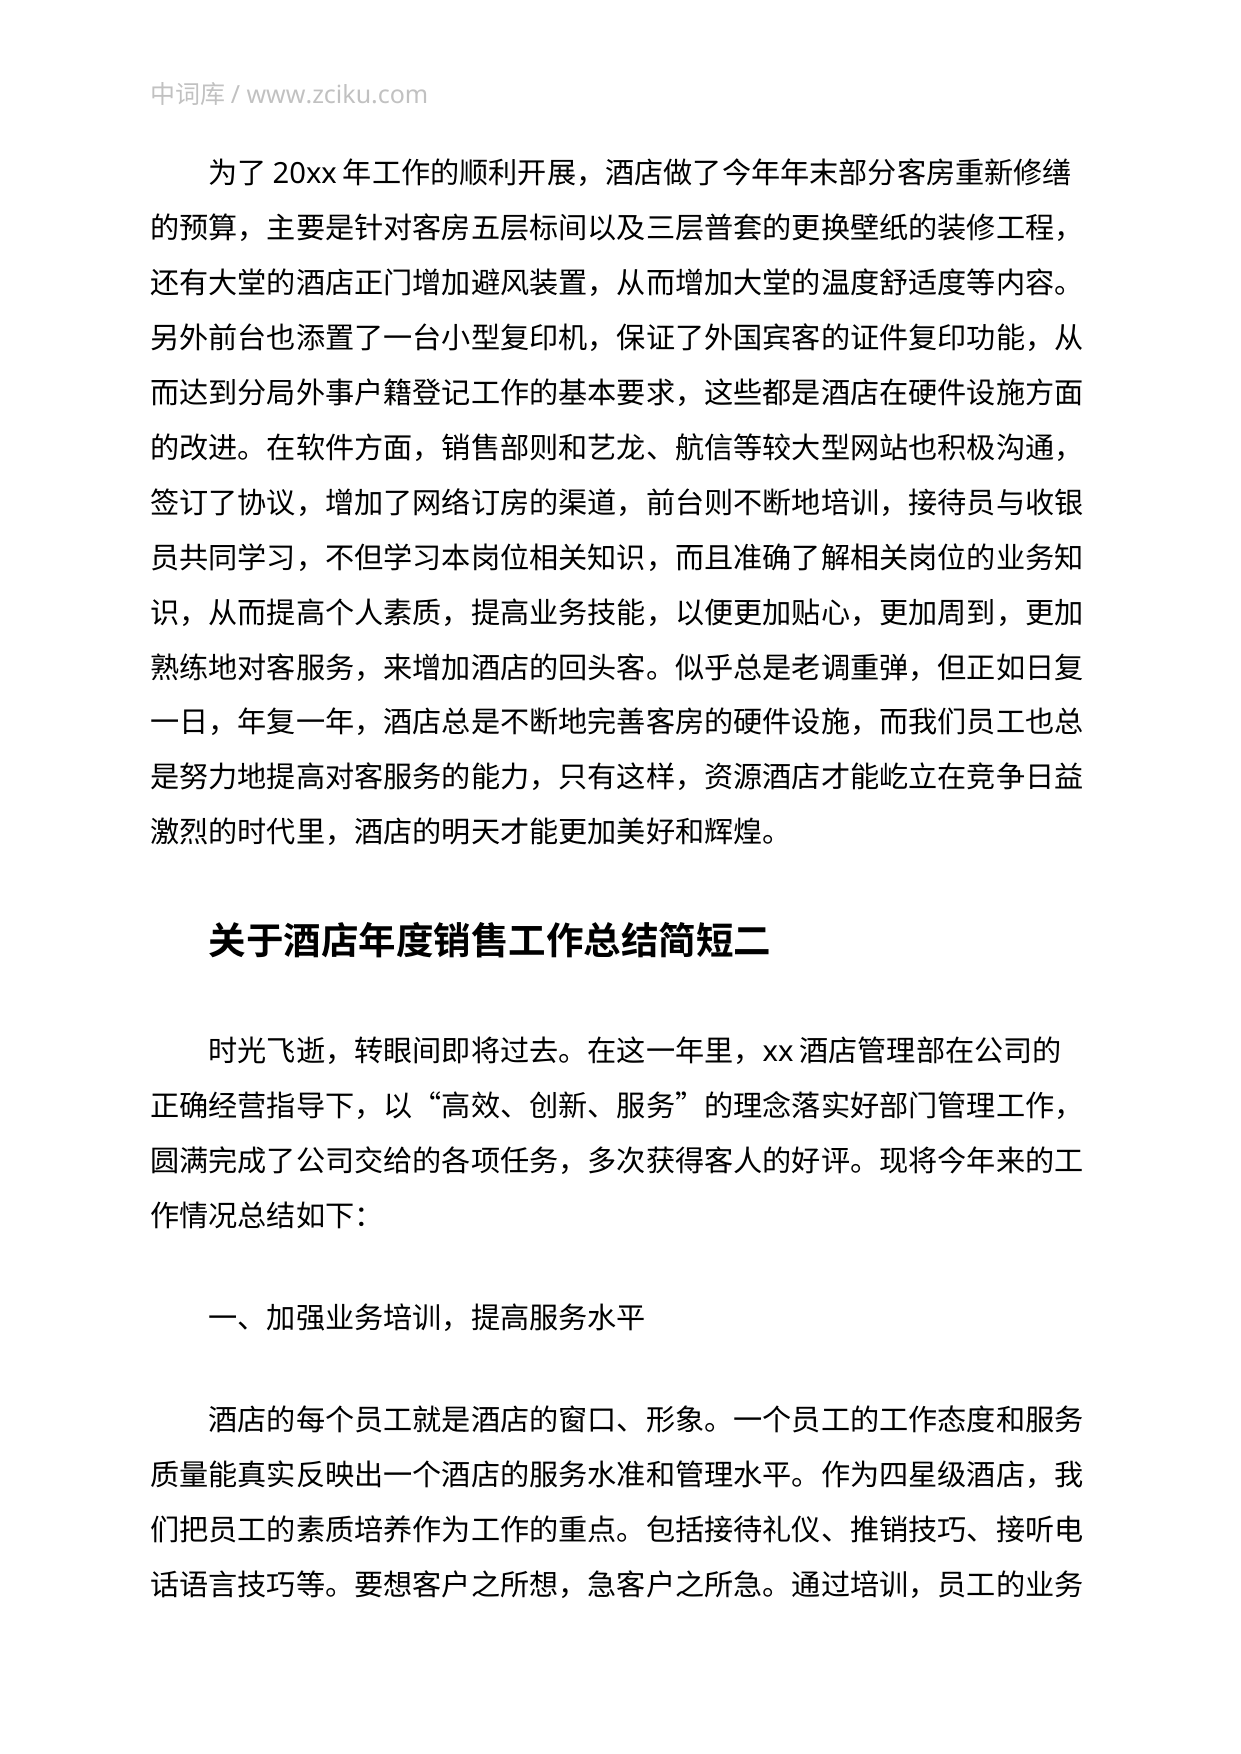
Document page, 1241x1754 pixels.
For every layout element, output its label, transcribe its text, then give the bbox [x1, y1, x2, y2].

text 时光飞逝，转眼间即将过去。在这一年里，xx酒店管理部在公司的正确经营指导下，以“高效、创新、服务”的理念落实好部门管理工作，圆满完成了公司交给的各项任务，多次获得客人的好评。现将今年来的工作情况总结如下： [150, 1028, 1090, 1235]
text 关于酒店年度销售工作总结简短二 [150, 911, 1090, 965]
text 为了20xx年工作的顺利开展，酒店做了今年年末部分客房重新修缮的预算，主要是针对客房五层标间以及三层普套的更换壁纸的装修工程，还有大堂的酒店正门增加避风装置，从而增加大堂的温度舒适度等内容。另外前台也添置了一台小型复印机，保证了外国宾客的证件复印功能，从而达到分局外事户籍登记工作的基本要求，这些都是酒店在硬件设施方面的改进。在软件方面，销售部则和艺龙、航信等较大型网站也积极沟通，签订了协议，增加了网络订房的渠道，前台则不断地培训，接待员与收银员共同学习，不但学习本岗位相关知识，而且准确了解相关岗位的业务知识，从而提高个人素质，提高业务技能，以便更加贴心，更加周到，更加熟练地对客服务，来增加酒店的回头客。似乎总是老调重弹，但正如日复一日，年复一年，酒店总是不断地完善客房的硬件设施，而我们员工也总是努力地提高对客服务的能力，只有这样，资源酒店才能屹立在竞争日益激烈的时代里，酒店的明天才能更加美好和辉煌。 [150, 150, 1090, 851]
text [150, 1396, 1090, 1603]
text 一、加强业务培训，提高服务水平 [150, 1294, 1090, 1337]
